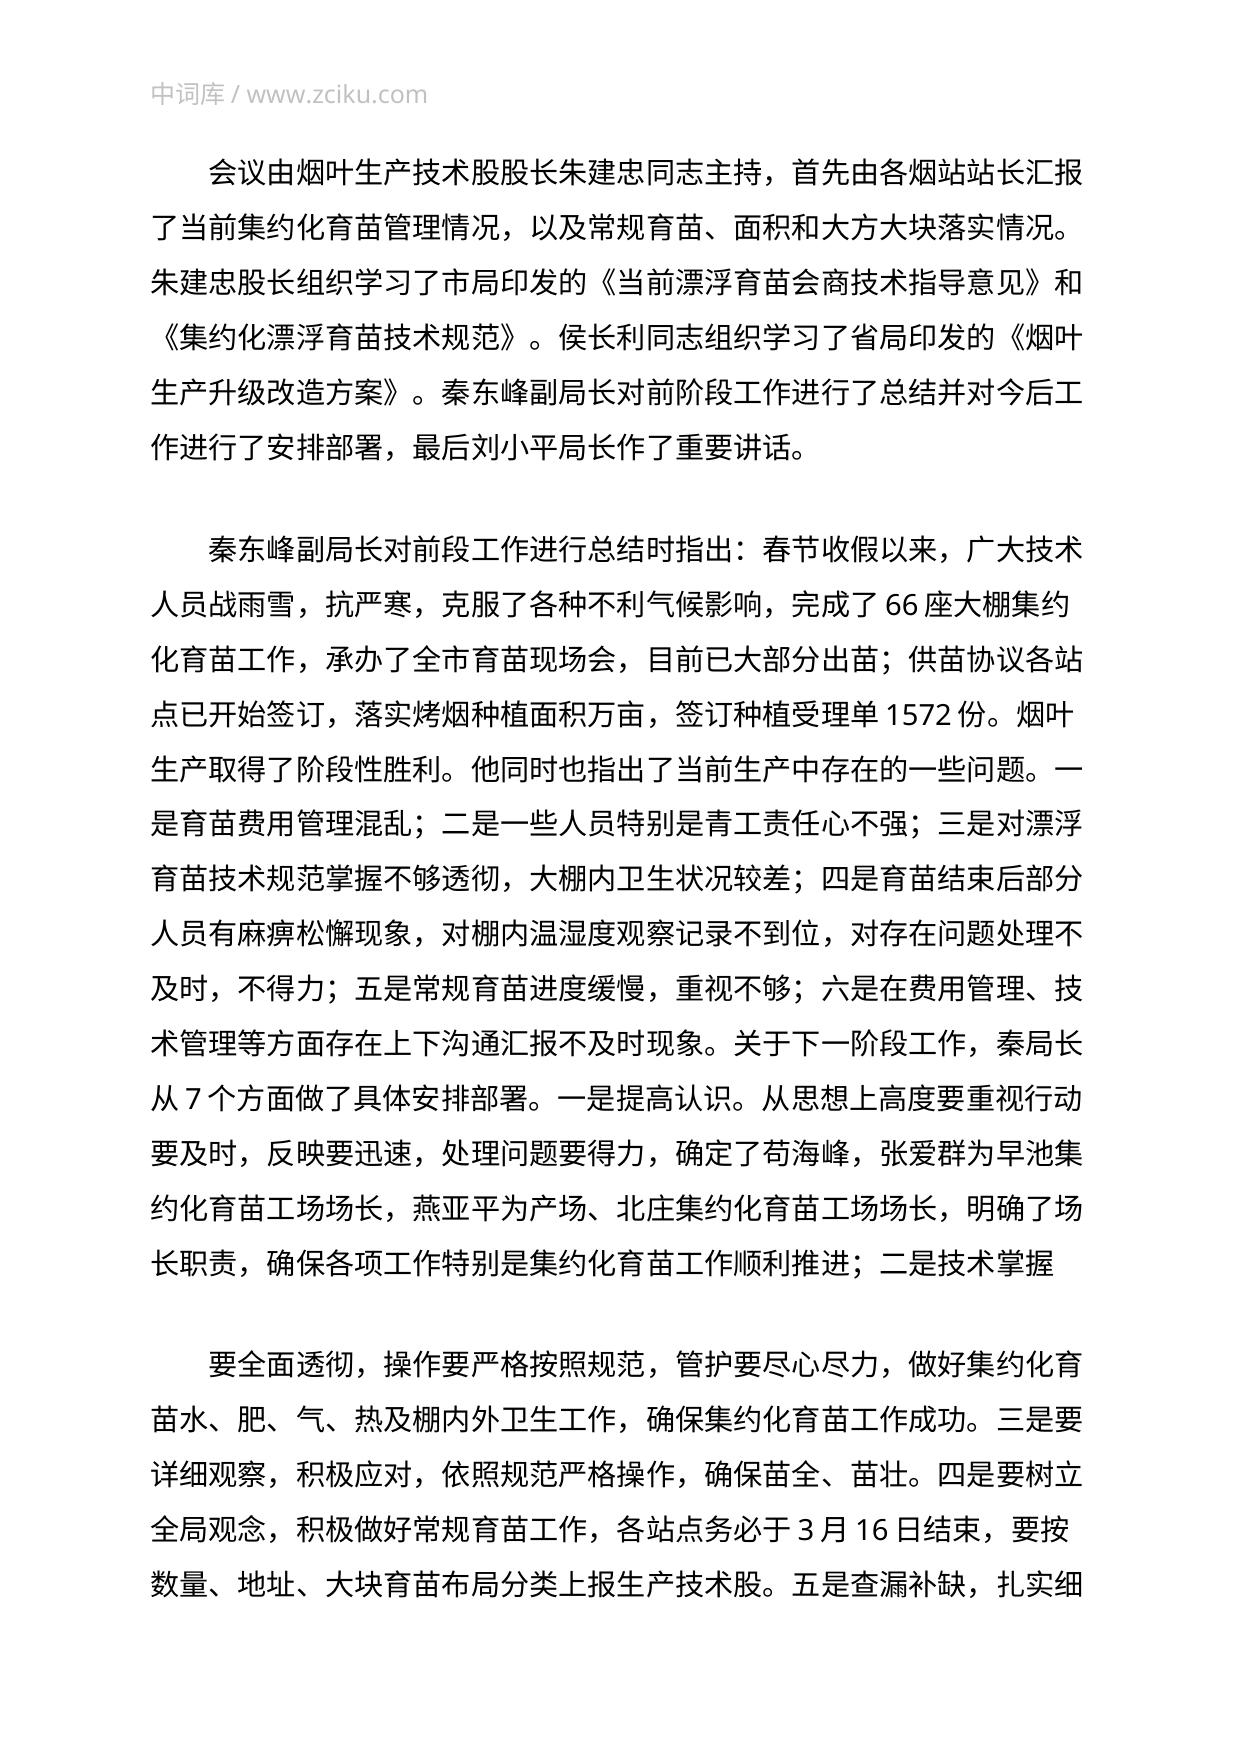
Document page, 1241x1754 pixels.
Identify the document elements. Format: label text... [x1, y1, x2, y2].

text 秦东峰副局长对前段工作进行总结时指出：春节收假以来，广大技术人员战雨雪，抗严寒，克服了各种不利气候影响，完成了66座大棚集约化育苗工作，承办了全市育苗现场会，目前已大部分出苗；供苗协议各站点已开始签订，落实烤烟种植面积万亩，签订种植受理单1572份。烟叶生产取得了阶段性胜利。他同时也指出了当前生产中存在的一些问题。一是育苗费用管理混乱；二是一些人员特别是青工责任心不强；三是对漂浮育苗技术规范掌握不够透彻，大棚内卫生状况较差；四是育苗结束后部分人员有麻痹松懈现象，对棚内温湿度观察记录不到位，对存在问题处理不及时，不得力；五是常规育苗进度缓慢，重视不够；六是在费用管理、技术管理等方面存在上下沟通汇报不及时现象。关于下一阶段工作，秦局长从7个方面做了具体安排部署。一是提高认识。从思想上高度要重视行动要及时，反映要迅速，处理问题要得力，确定了苟海峰，张爱群为早池集约化育苗工场场长，燕亚平为产场、北庄集约化育苗工场场长，明确了场长职责，确保各项工作特别是集约化育苗工作顺利推进；二是技术掌握 [150, 526, 1090, 1282]
text 会议由烟叶生产技术股股长朱建忠同志主持，首先由各烟站站长汇报了当前集约化育苗管理情况，以及常规育苗、面积和大方大块落实情况。朱建忠股长组织学习了市局印发的《当前漂浮育苗会商技术指导意见》和《集约化漂浮育苗技术规范》。侯长利同志组织学习了省局印发的《烟叶生产升级改造方案》。秦东峰副局长对前阶段工作进行了总结并对今后工作进行了安排部署，最后刘小平局长作了重要讲话。 [150, 150, 1090, 467]
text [150, 1342, 1090, 1604]
